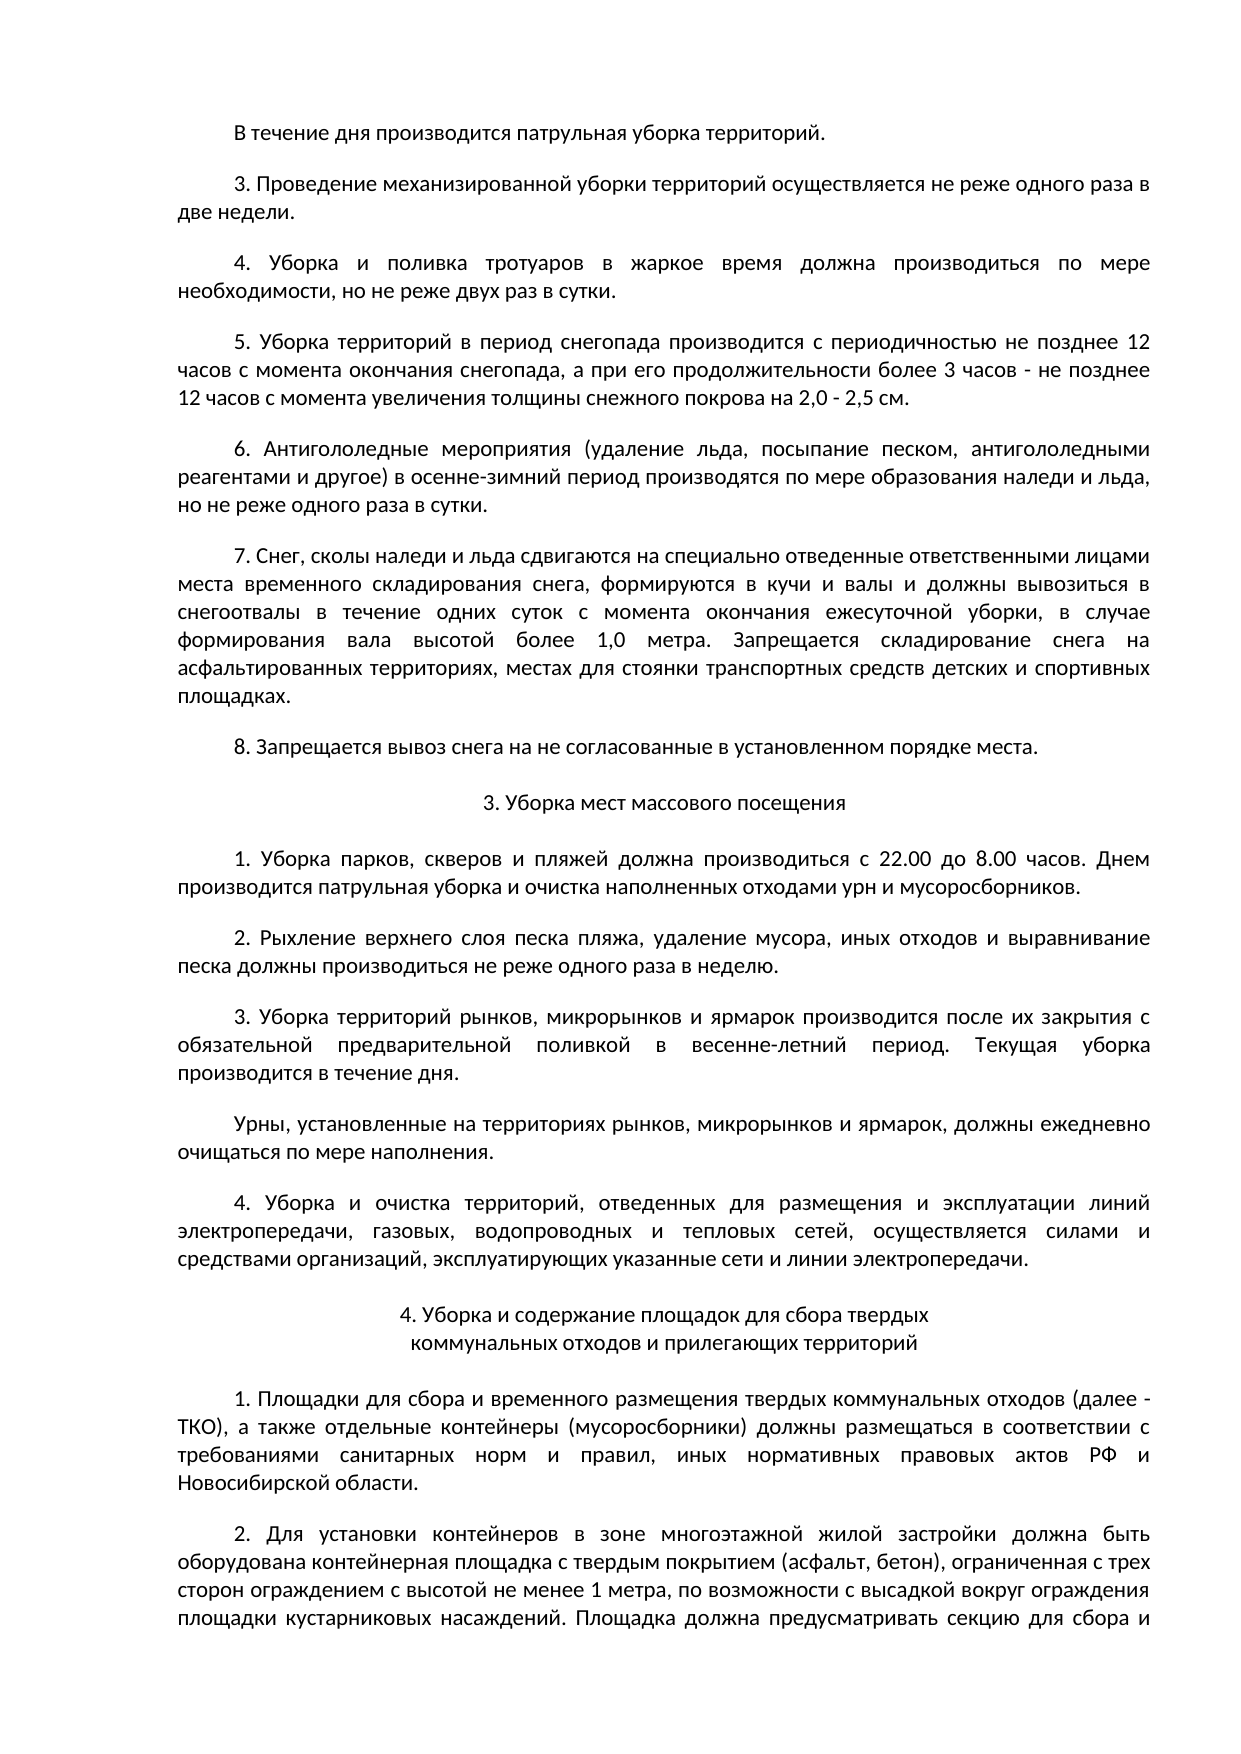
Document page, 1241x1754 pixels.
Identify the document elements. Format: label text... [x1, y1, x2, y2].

text 4. Уборка и содержание площадок для сбора твердых [177, 1300, 1152, 1328]
text 8. Запрещается вывоз снега на не согласованные в установленном порядке места. [177, 732, 1152, 760]
text 3. Уборка мест массового посещения [177, 788, 1152, 816]
text 3. Проведение механизированной уборки территорий осуществляется не реже одного раза в две недели. [177, 169, 1152, 225]
text 2. Рыхление верхнего слоя песка пляжа, удаление мусора, иных отходов и выравнивание песка должны производиться не реже одного раза в неделю. [177, 923, 1152, 979]
text В течение дня производится патрульная уборка территорий. [177, 118, 1152, 146]
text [177, 1519, 1152, 1631]
text коммунальных отходов и прилегающих территорий [177, 1328, 1152, 1356]
text 5. Уборка территорий в период снегопада производится с периодичностью не позднее 12 часов с момента окончания снегопада, а при его продолжительности более 3 часов - не позднее 12 часов с момента увеличения толщины снежного покрова на 2,0 - 2,5 см. [177, 327, 1152, 411]
text 3. Уборка территорий рынков, микрорынков и ярмарок производится после их закрытия с обязательной предварительной поливкой в весенне-летний период. Текущая уборка производится в течение дня. [177, 1002, 1152, 1086]
text 1. Уборка парков, скверов и пляжей должна производиться с 22.00 до 8.00 часов. Днем производится патрульная уборка и очистка наполненных отходами урн и мусоросборников. [177, 844, 1152, 900]
text 4. Уборка и очистка территорий, отведенных для размещения и эксплуатации линий электропередачи, газовых, водопроводных и тепловых сетей, осуществляется силами и средствами организаций, эксплуатирующих указанные сети и линии электропередачи. [177, 1188, 1152, 1272]
text 6. Антигололедные мероприятия (удаление льда, посыпание песком, антигололедными реагентами и другое) в осенне-зимний период производятся по мере образования наледи и льда, но не реже одного раза в сутки. [177, 434, 1152, 518]
text 1. Площадки для сбора и временного размещения твердых коммунальных отходов (далее - ТКО), а также отдельные контейнеры (мусоросборники) должны размещаться в соответствии с требованиями санитарных норм и правил, иных нормативных правовых актов РФ и Новосибирской области. [177, 1384, 1152, 1496]
text 7. Снег, сколы наледи и льда сдвигаются на специально отведенные ответственными лицами места временного складирования снега, формируются в кучи и валы и должны вывозиться в снегоотвалы в течение одних суток с момента окончания ежесуточной уборки, в случае формирования вала высотой более 1,0 метра. Запрещается складирование снега на асфальтированных территориях, местах для стоянки транспортных средств детских и спортивных площадках. [177, 541, 1152, 709]
text 4. Уборка и поливка тротуаров в жаркое время должна производиться по мере необходимости, но не реже двух раз в сутки. [177, 248, 1152, 304]
text Урны, установленные на территориях рынков, микрорынков и ярмарок, должны ежедневно очищаться по мере наполнения. [177, 1109, 1152, 1165]
